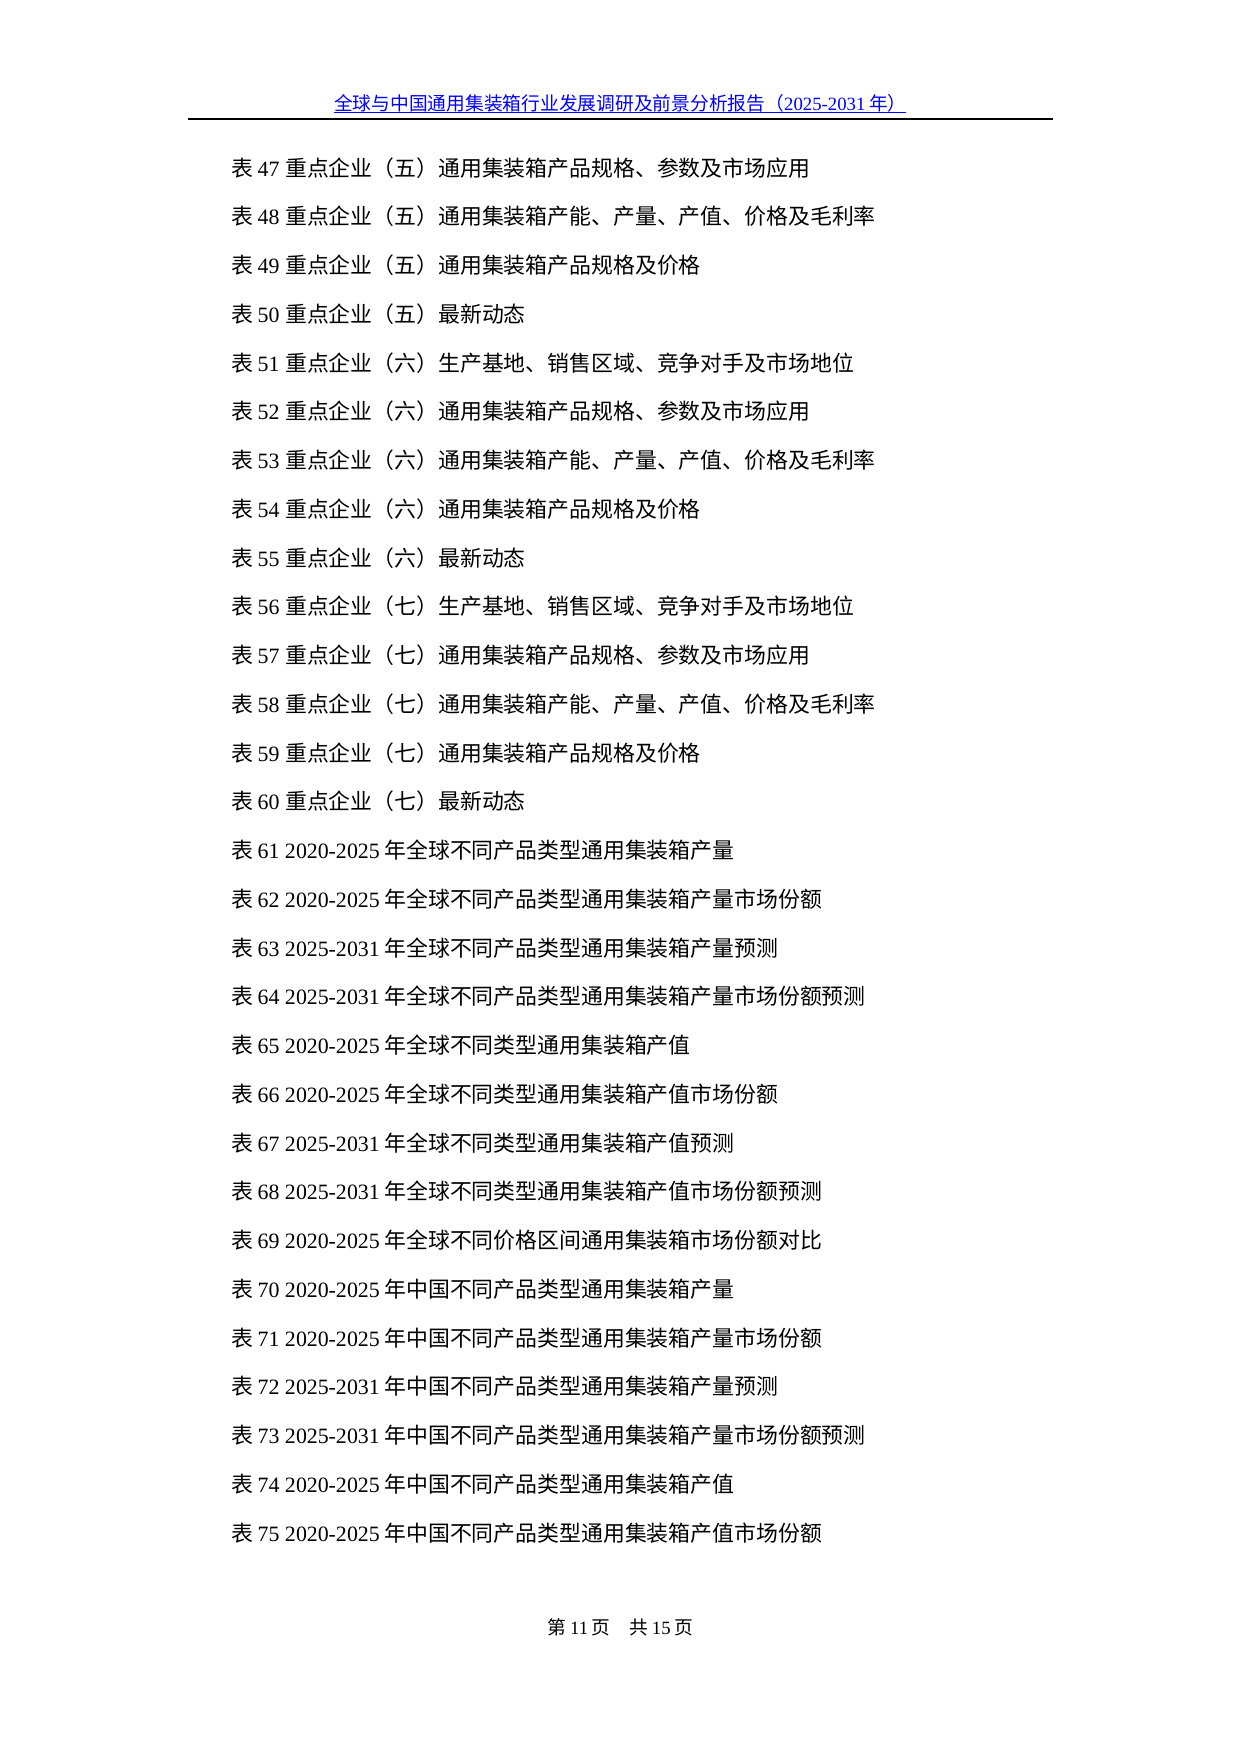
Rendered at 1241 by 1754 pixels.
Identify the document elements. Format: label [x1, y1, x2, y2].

text [187, 150, 1053, 1548]
